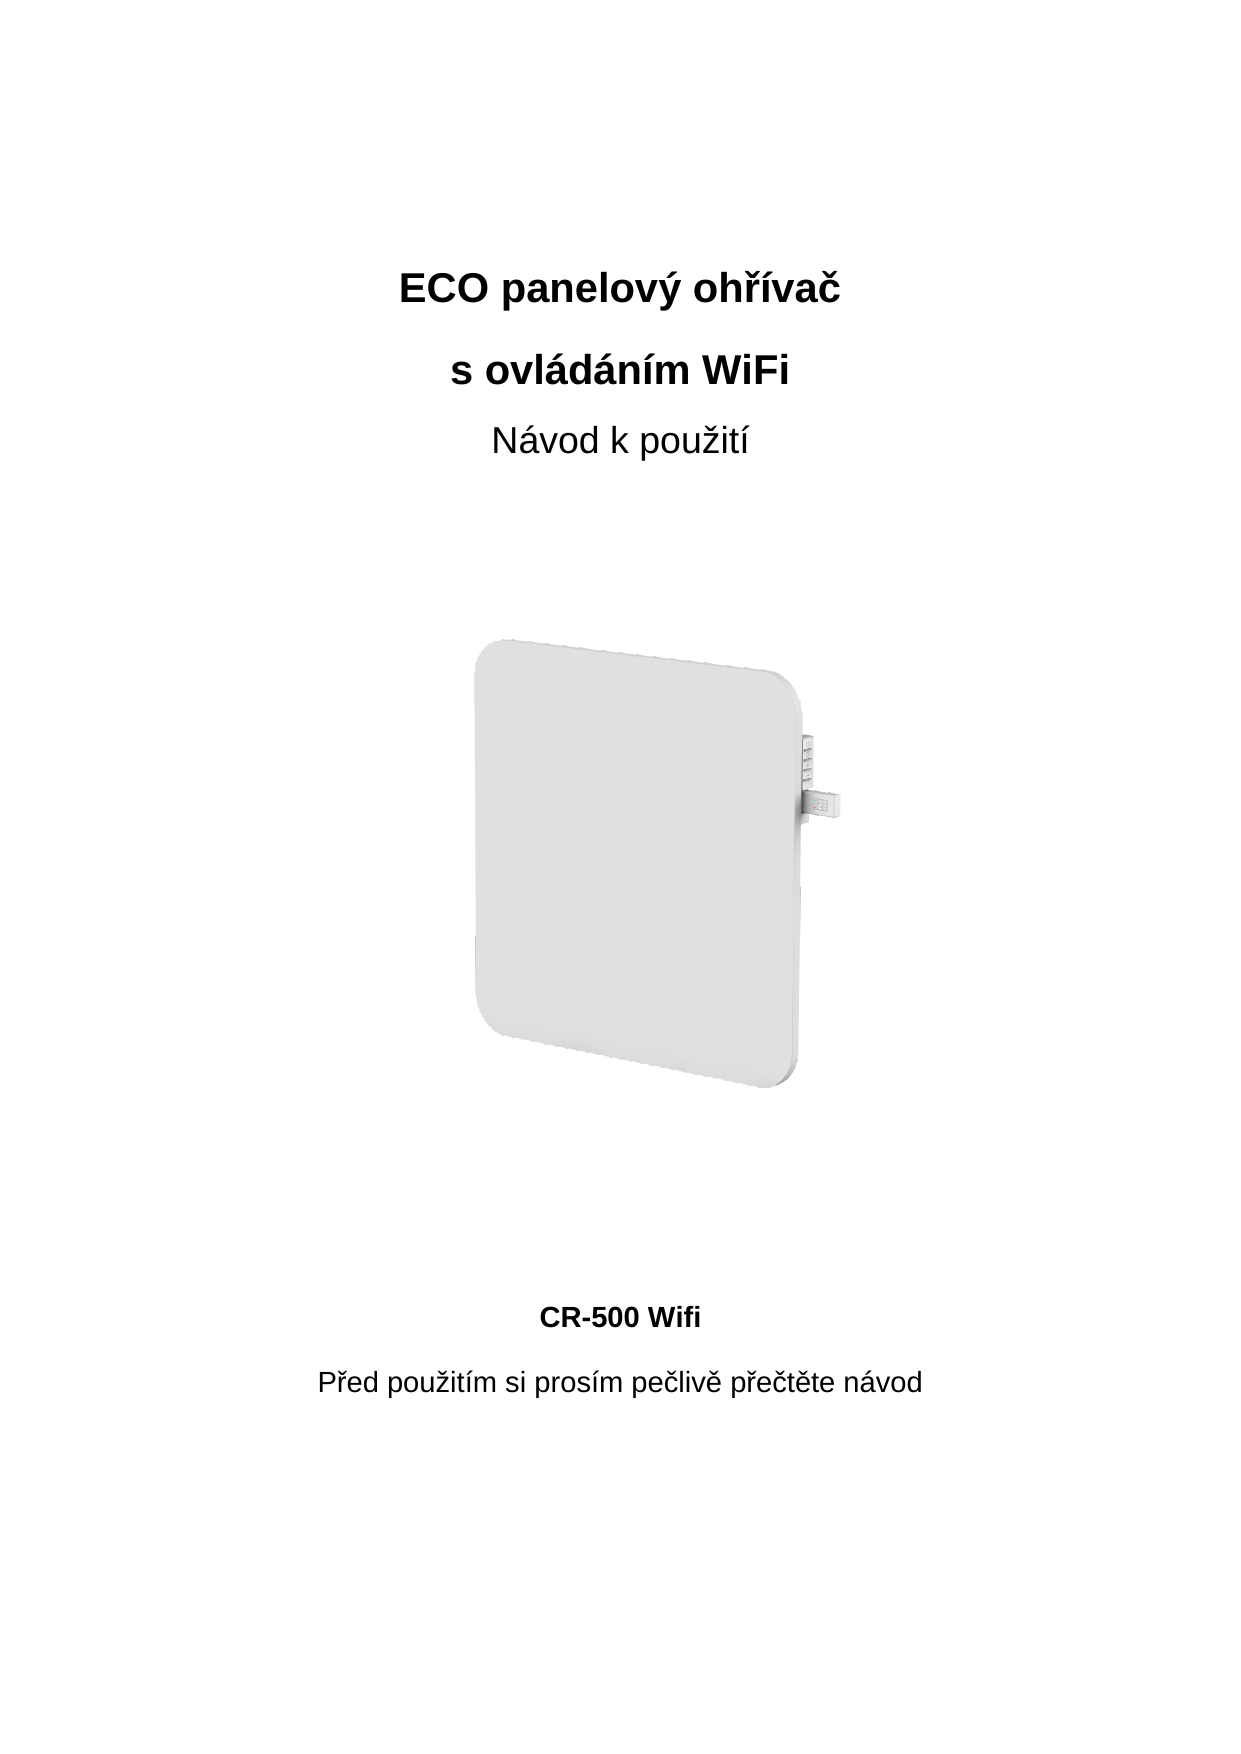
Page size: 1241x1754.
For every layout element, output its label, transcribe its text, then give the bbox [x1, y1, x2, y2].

subtitle Před použitím si prosím pečlivě přečtěte návod [264, 1365, 976, 1398]
subtitle CR-500 Wifi [264, 1300, 976, 1333]
text ECO panelový ohřívač [264, 264, 975, 312]
text s ovládáním WiFi [264, 346, 975, 393]
picture [350, 607, 932, 1141]
text Návod k použití [264, 418, 976, 462]
